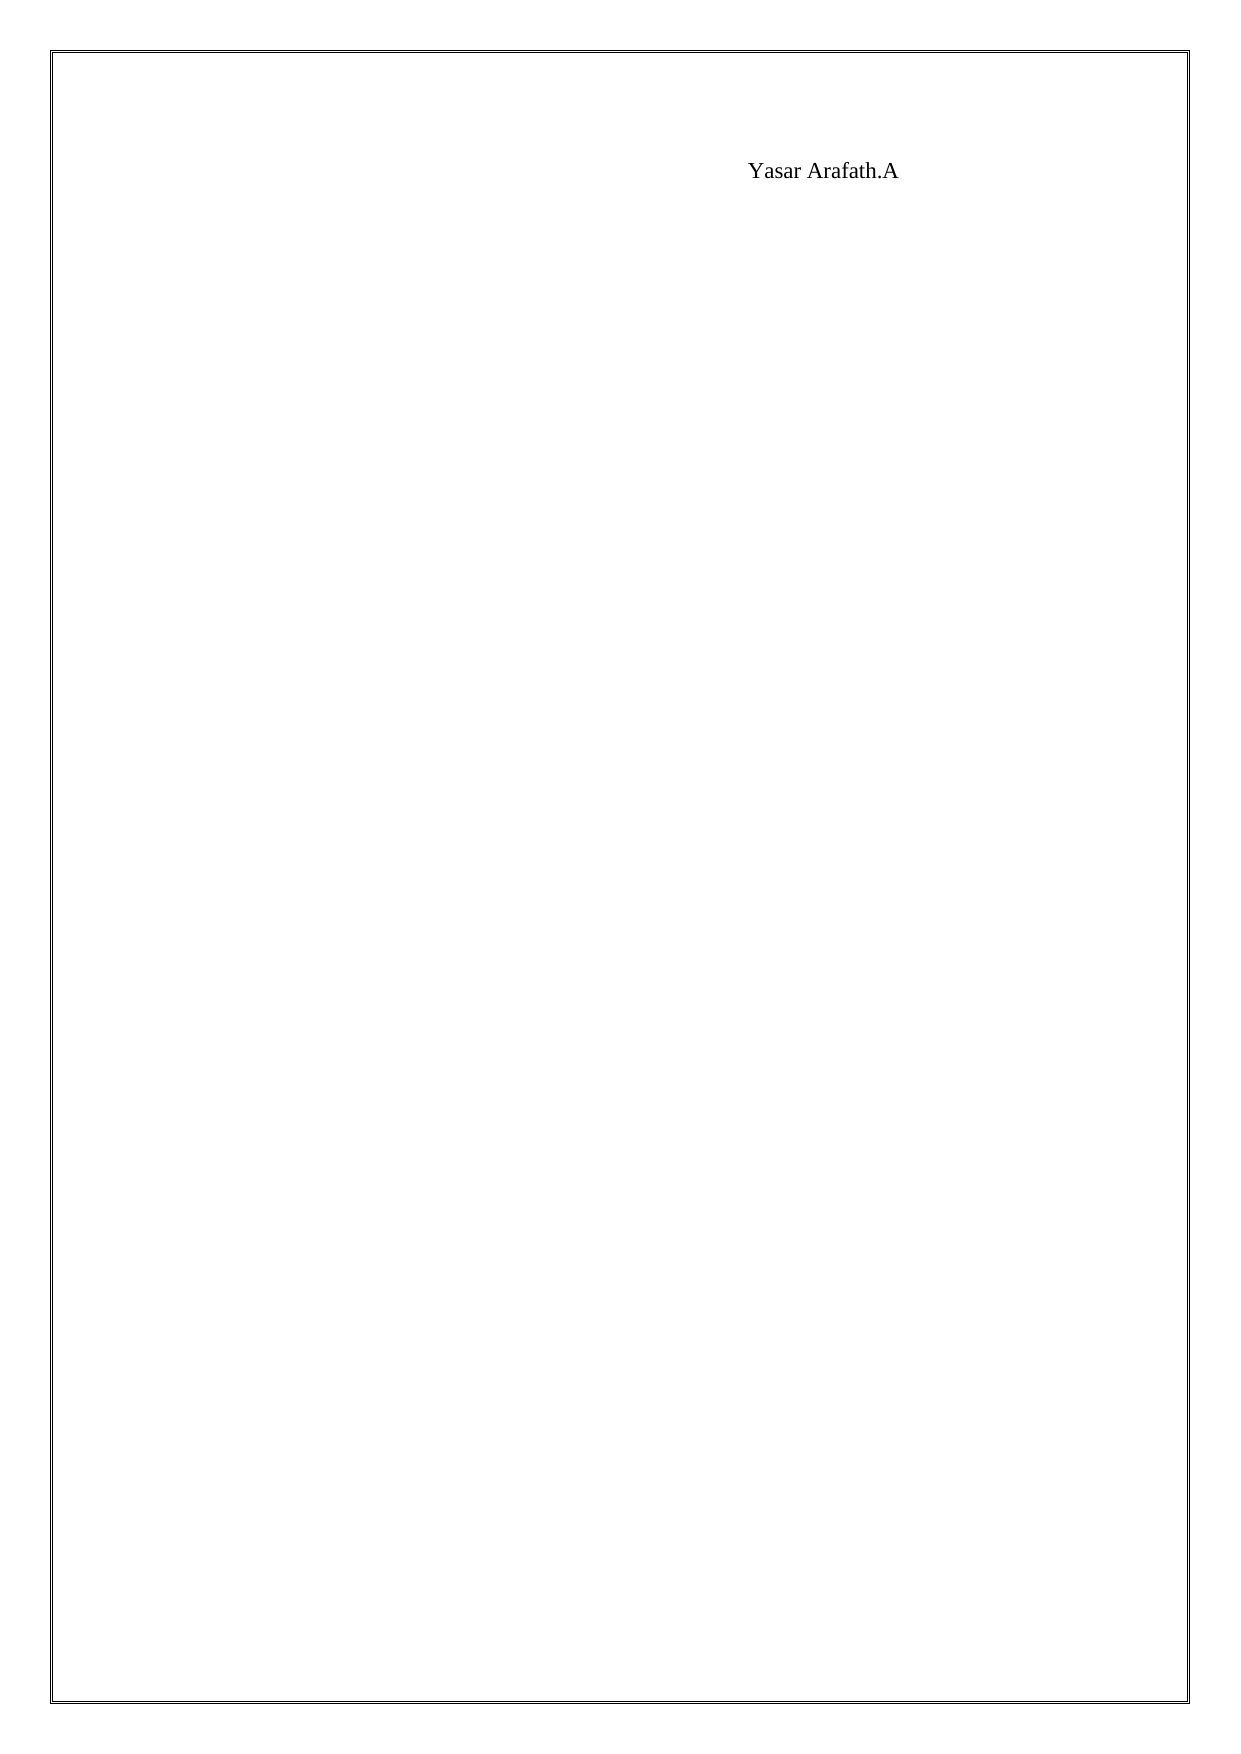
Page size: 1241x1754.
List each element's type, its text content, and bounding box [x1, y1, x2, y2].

text Yasar Arafath.A [148, 158, 1152, 184]
